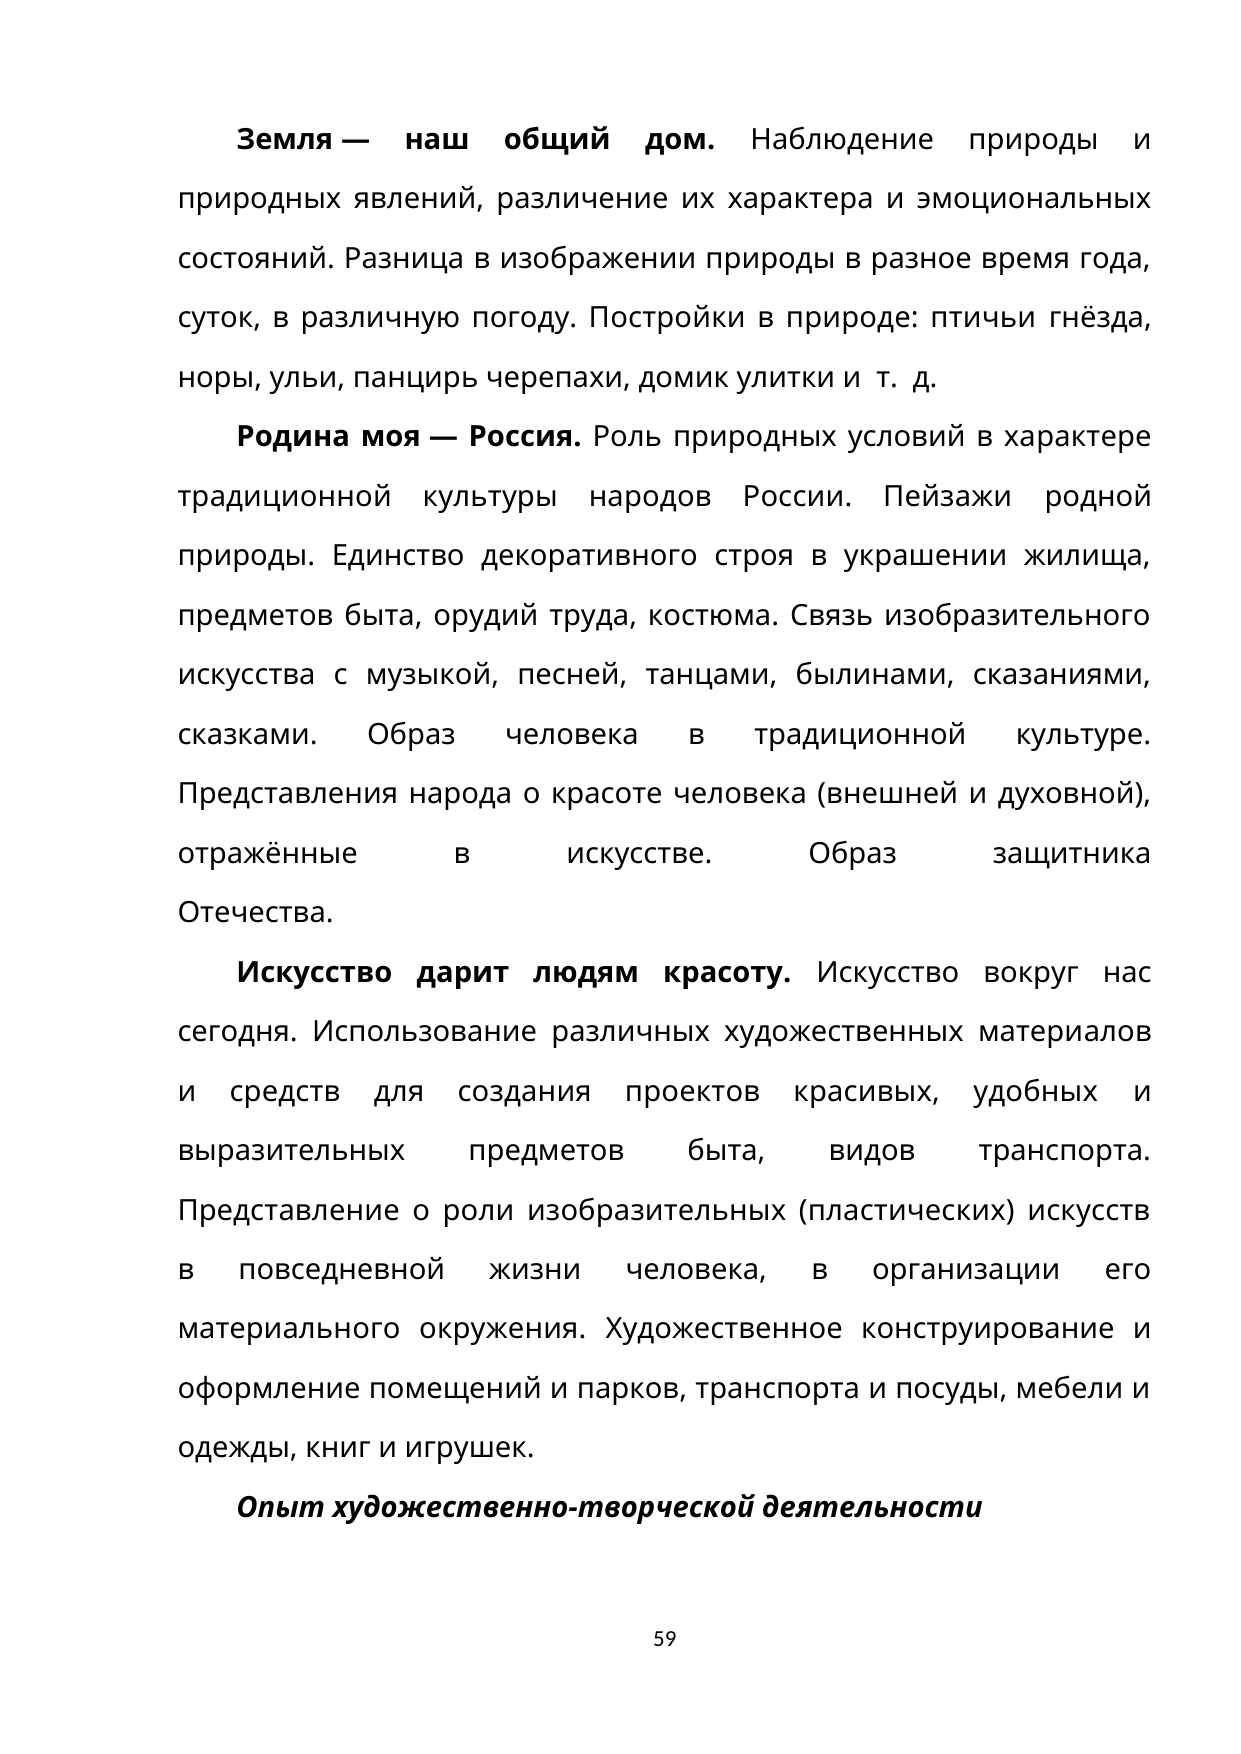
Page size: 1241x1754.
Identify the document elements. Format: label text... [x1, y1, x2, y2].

text Опыт художественно-творческой деятельности [177, 1486, 1152, 1526]
text Искусство дарит людям красоту. Искусство вокруг нас сегодня. Использование различных художественных материалов и средств для создания проектов красивых, удобных и выразительных предметов быта, видов транспорта. Представление о роли изобразительных (пластических) искусств в повседневной жизни человека, в организации его материального окружения. Художественное конструирование и оформление помещений и парков, транспорта и посуды, мебели и одежды, книг и игрушек. [177, 951, 1152, 1466]
text Земля — наш общий дом. Наблюдение природы и природных явлений, различение их характера и эмоциональных состояний. Разница в изображении природы в разное время года, суток, в различную погоду. Постройки в природе: птичьи гнёзда, норы, ульи, панцирь черепахи, домик улитки и т. д. [177, 118, 1152, 396]
text Родина моя — Россия. Роль природных условий в характере традиционной культуры народов России. Пейзажи родной природы. Единство декоративного строя в украшении жилища, предметов быта, орудий труда, костюма. Связь изобразительного искусства с музыкой, песней, танцами, былинами, сказаниями, сказками. Образ человека в традиционной культуре. Представления народа о красоте человека (внешней и духовной), отражённые в искусстве. Образ защитника Отечества. [177, 416, 1152, 931]
